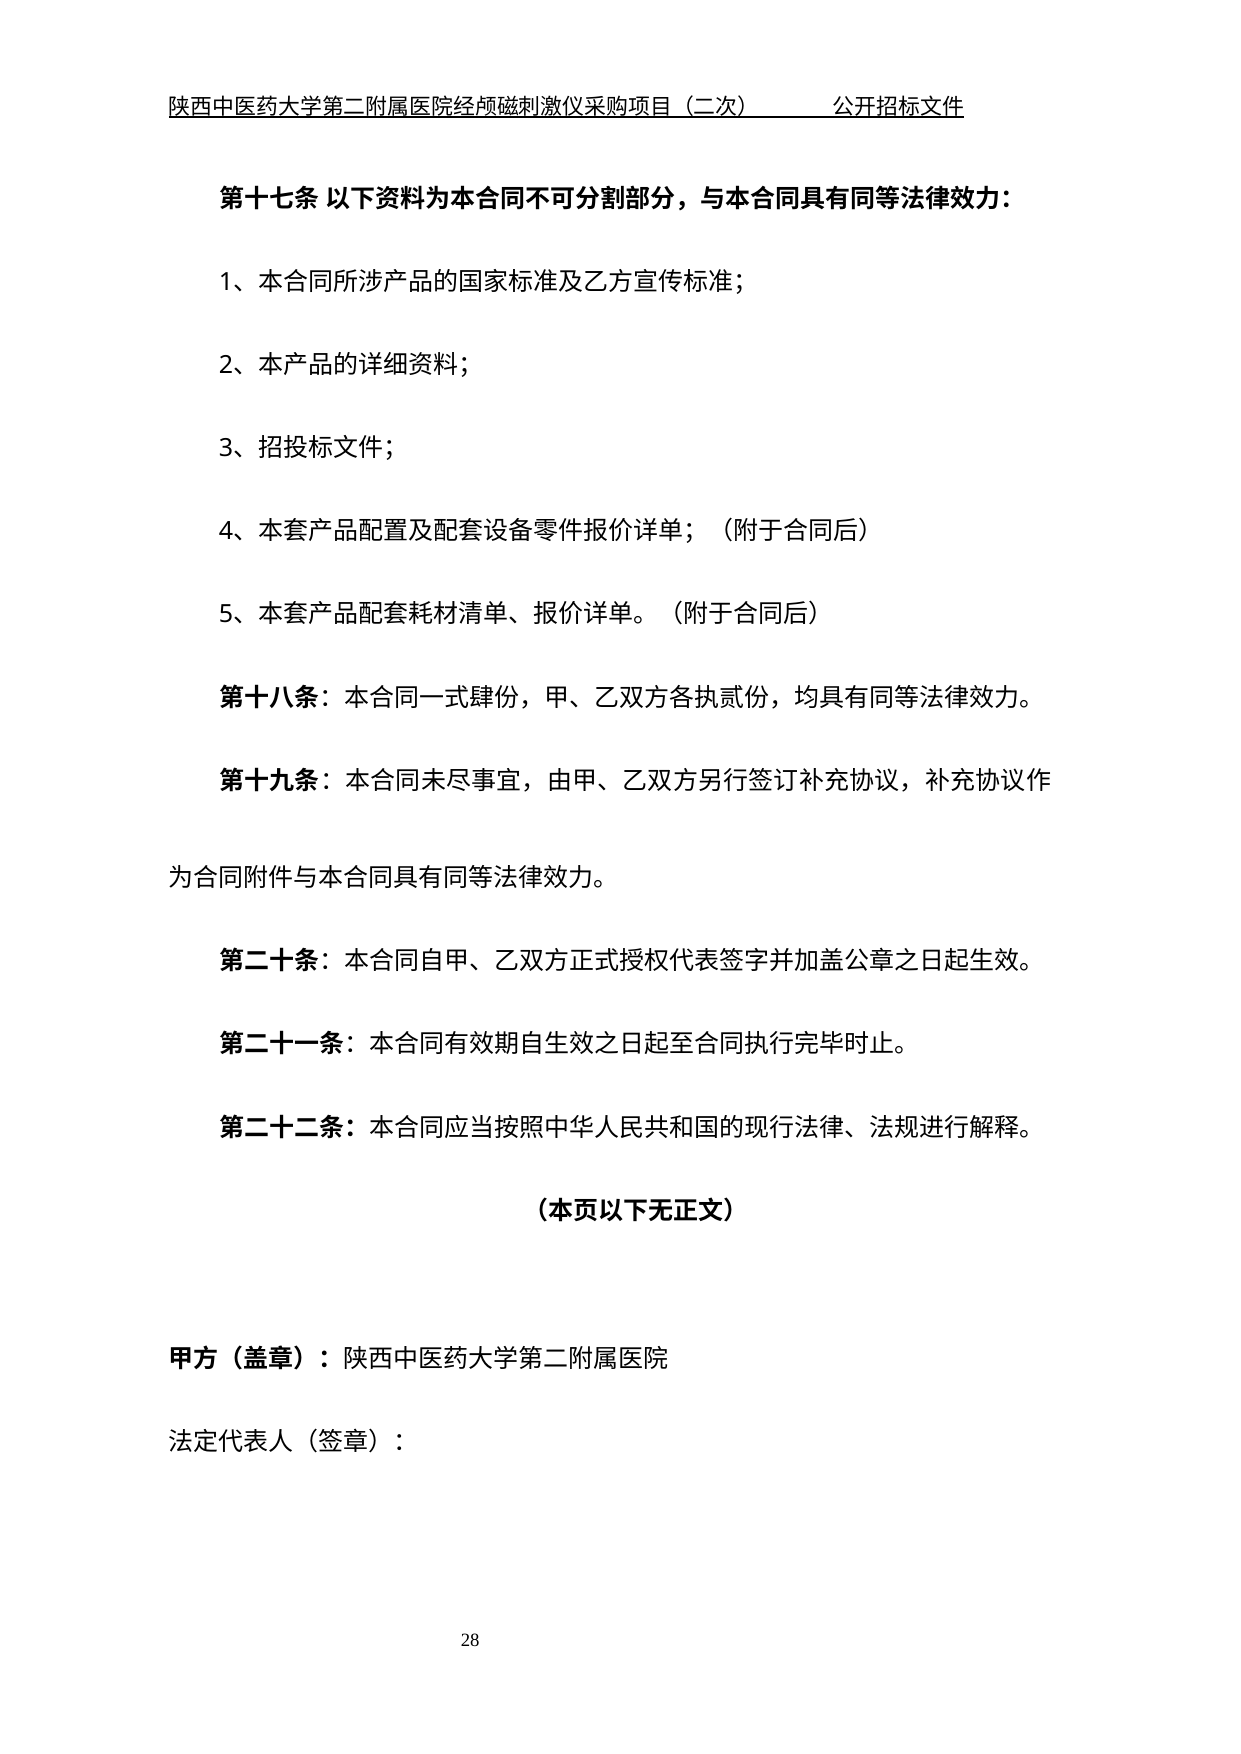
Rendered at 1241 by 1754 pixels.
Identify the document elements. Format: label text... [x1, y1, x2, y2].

text 5、本套产品配套耗材清单、报价详单。（附于合同后） [169, 579, 1053, 644]
text 甲方（盖章）：陕西中医药大学第二附属医院 [169, 1324, 1053, 1389]
text 2、本产品的详细资料； [169, 330, 1053, 395]
text 第二十一条：本合同有效期自生效之日起至合同执行完毕时止。 [169, 1009, 1053, 1074]
text 4、本套产品配置及配套设备零件报价详单；（附于合同后） [169, 496, 1053, 561]
text 3、招投标文件； [169, 413, 1053, 478]
text 第二十条：本合同自甲、乙双方正式授权代表签字并加盖公章之日起生效。 [169, 926, 1053, 991]
text 第二十二条：本合同应当按照中华人民共和国的现行法律、法规进行解释。 [169, 1093, 1053, 1158]
text 第十八条：本合同一式肆份，甲、乙双方各执贰份，均具有同等法律效力。 [169, 663, 1053, 728]
text 1、本合同所涉产品的国家标准及乙方宣传标准； [169, 247, 1053, 312]
text （本页以下无正文） [169, 1176, 1053, 1241]
text 法定代表人（签章）： [169, 1407, 1053, 1472]
text 第十九条：本合同未尽事宜，由甲、乙双方另行签订补充协议，补充协议作为合同附件与本合同具有同等法律效力。 [169, 746, 1053, 908]
text 第十七条 以下资料为本合同不可分割部分，与本合同具有同等法律效力： [169, 164, 1053, 229]
